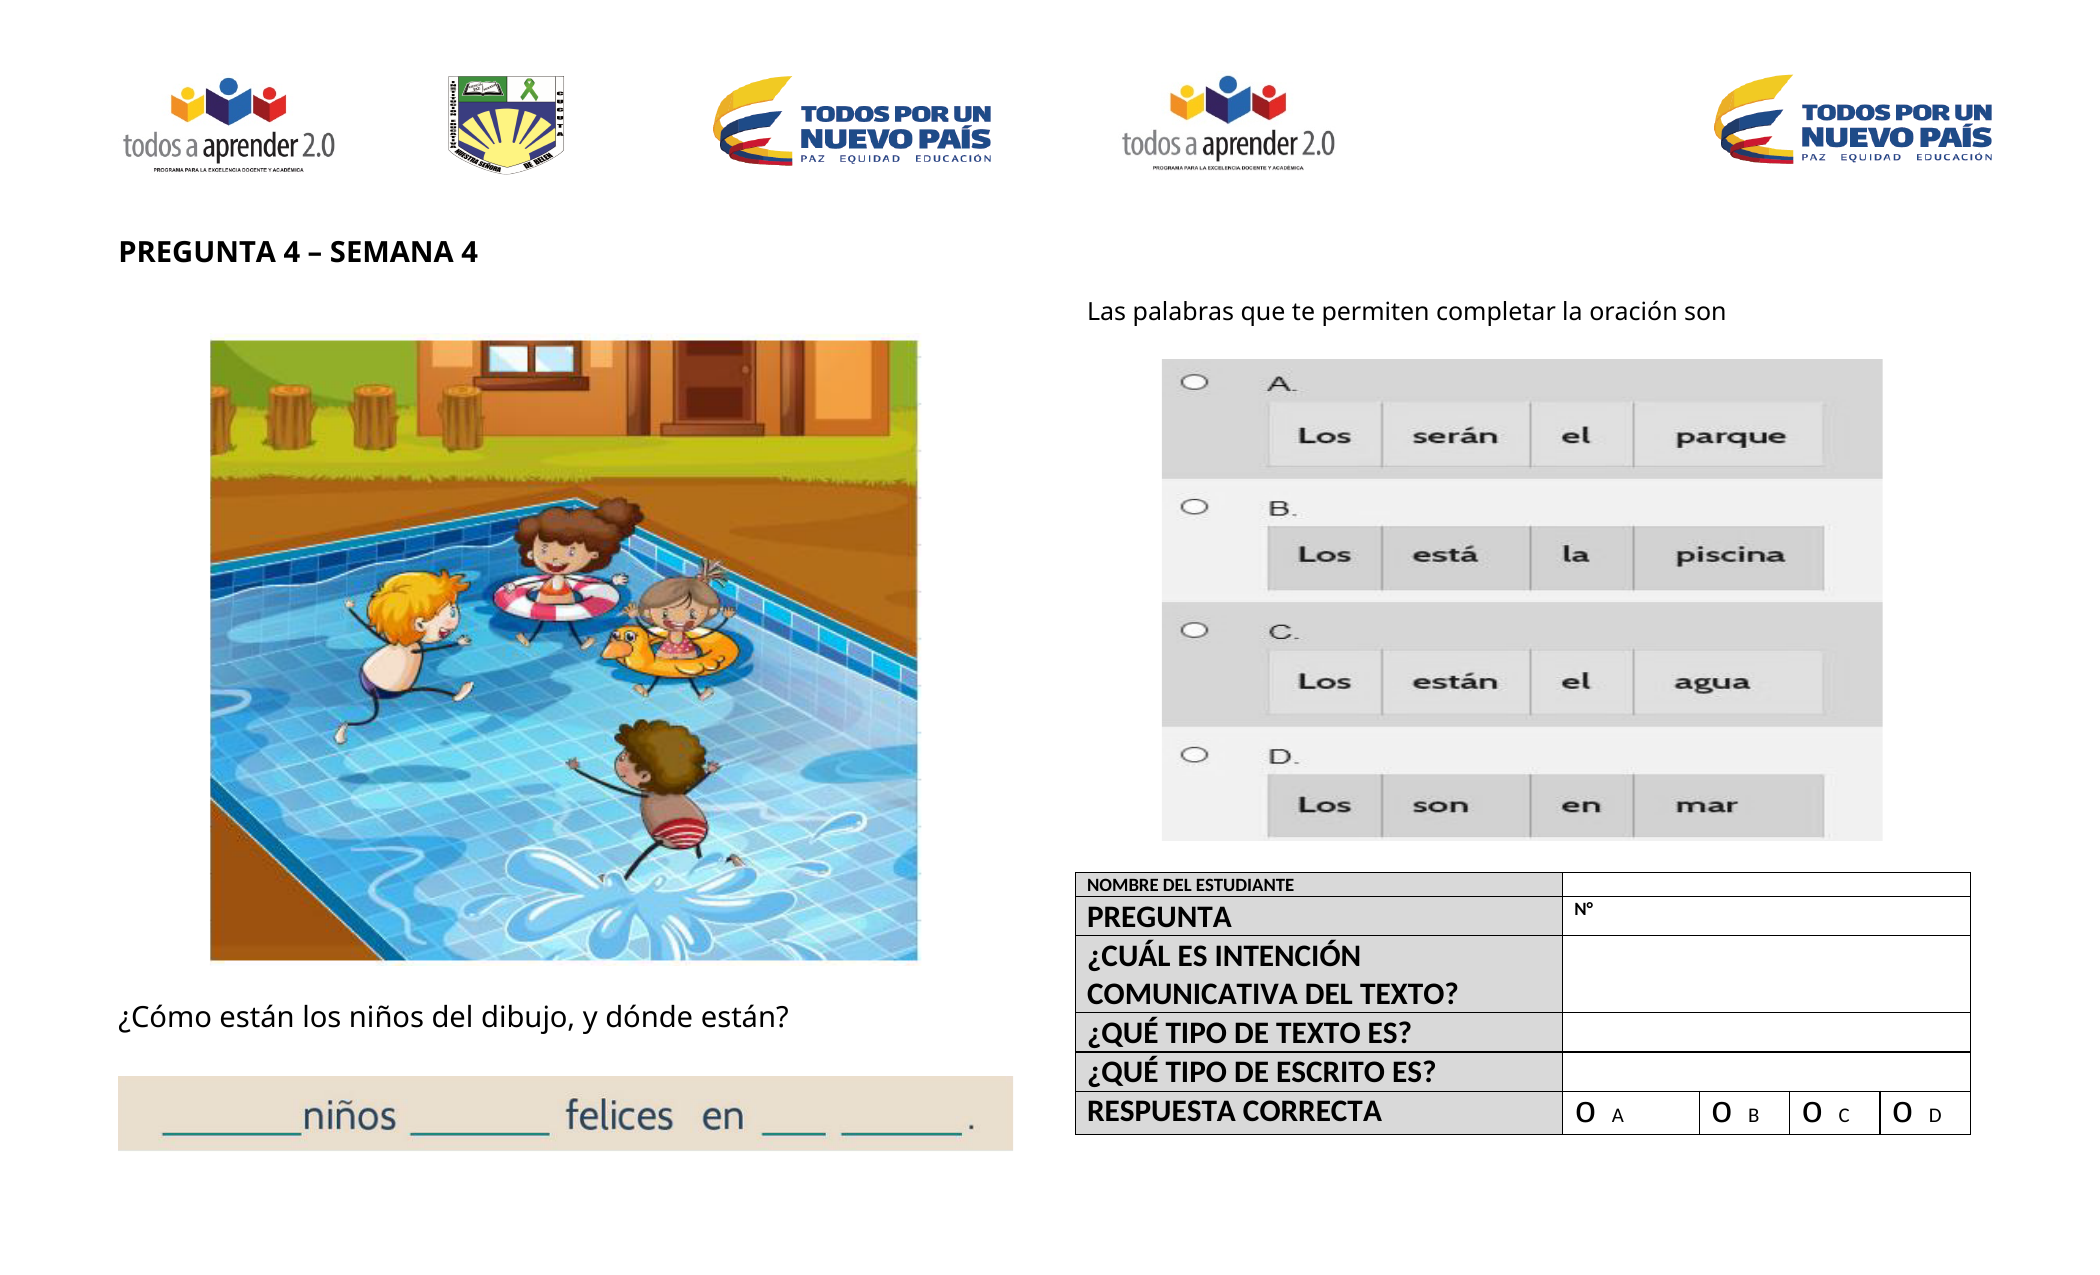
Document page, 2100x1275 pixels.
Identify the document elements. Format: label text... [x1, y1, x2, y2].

text Las palabras que te permiten completar la oración son [1087, 294, 1982, 328]
table_cell ¿CUÁL ES INTENCIÓN COMUNICATIVA DEL TEXTO? [1076, 936, 1562, 1012]
table_cell ¿QUÉ TIPO DE TEXTO ES? [1076, 1013, 1562, 1051]
picture [118, 73, 339, 175]
table_cell [1563, 1013, 1970, 1051]
table_cell A [1563, 1092, 1699, 1134]
table_cell D [1881, 1092, 1970, 1134]
picture [1117, 71, 1339, 173]
picture [1678, 69, 2014, 171]
picture [447, 75, 565, 175]
table_cell ¿QUÉ TIPO DE ESCRITO ES? [1076, 1053, 1562, 1091]
table_cell RESPUESTA CORRECTA [1076, 1092, 1562, 1134]
table_header NOMBRE DEL ESTUDIANTE [1076, 873, 1562, 896]
picture [677, 71, 1013, 173]
table_cell C [1790, 1092, 1879, 1134]
table_header [1563, 873, 1970, 896]
table_cell [1563, 1053, 1970, 1091]
table_cell B [1700, 1092, 1789, 1134]
text PREGUNTA 4 – SEMANA 4 [118, 232, 1013, 271]
table_cell N° [1563, 897, 1970, 935]
table_cell [1563, 936, 1970, 1012]
table_cell PREGUNTA [1076, 897, 1562, 935]
text ¿Cómo están los niños del dibujo, y dónde están? [118, 997, 1013, 1036]
